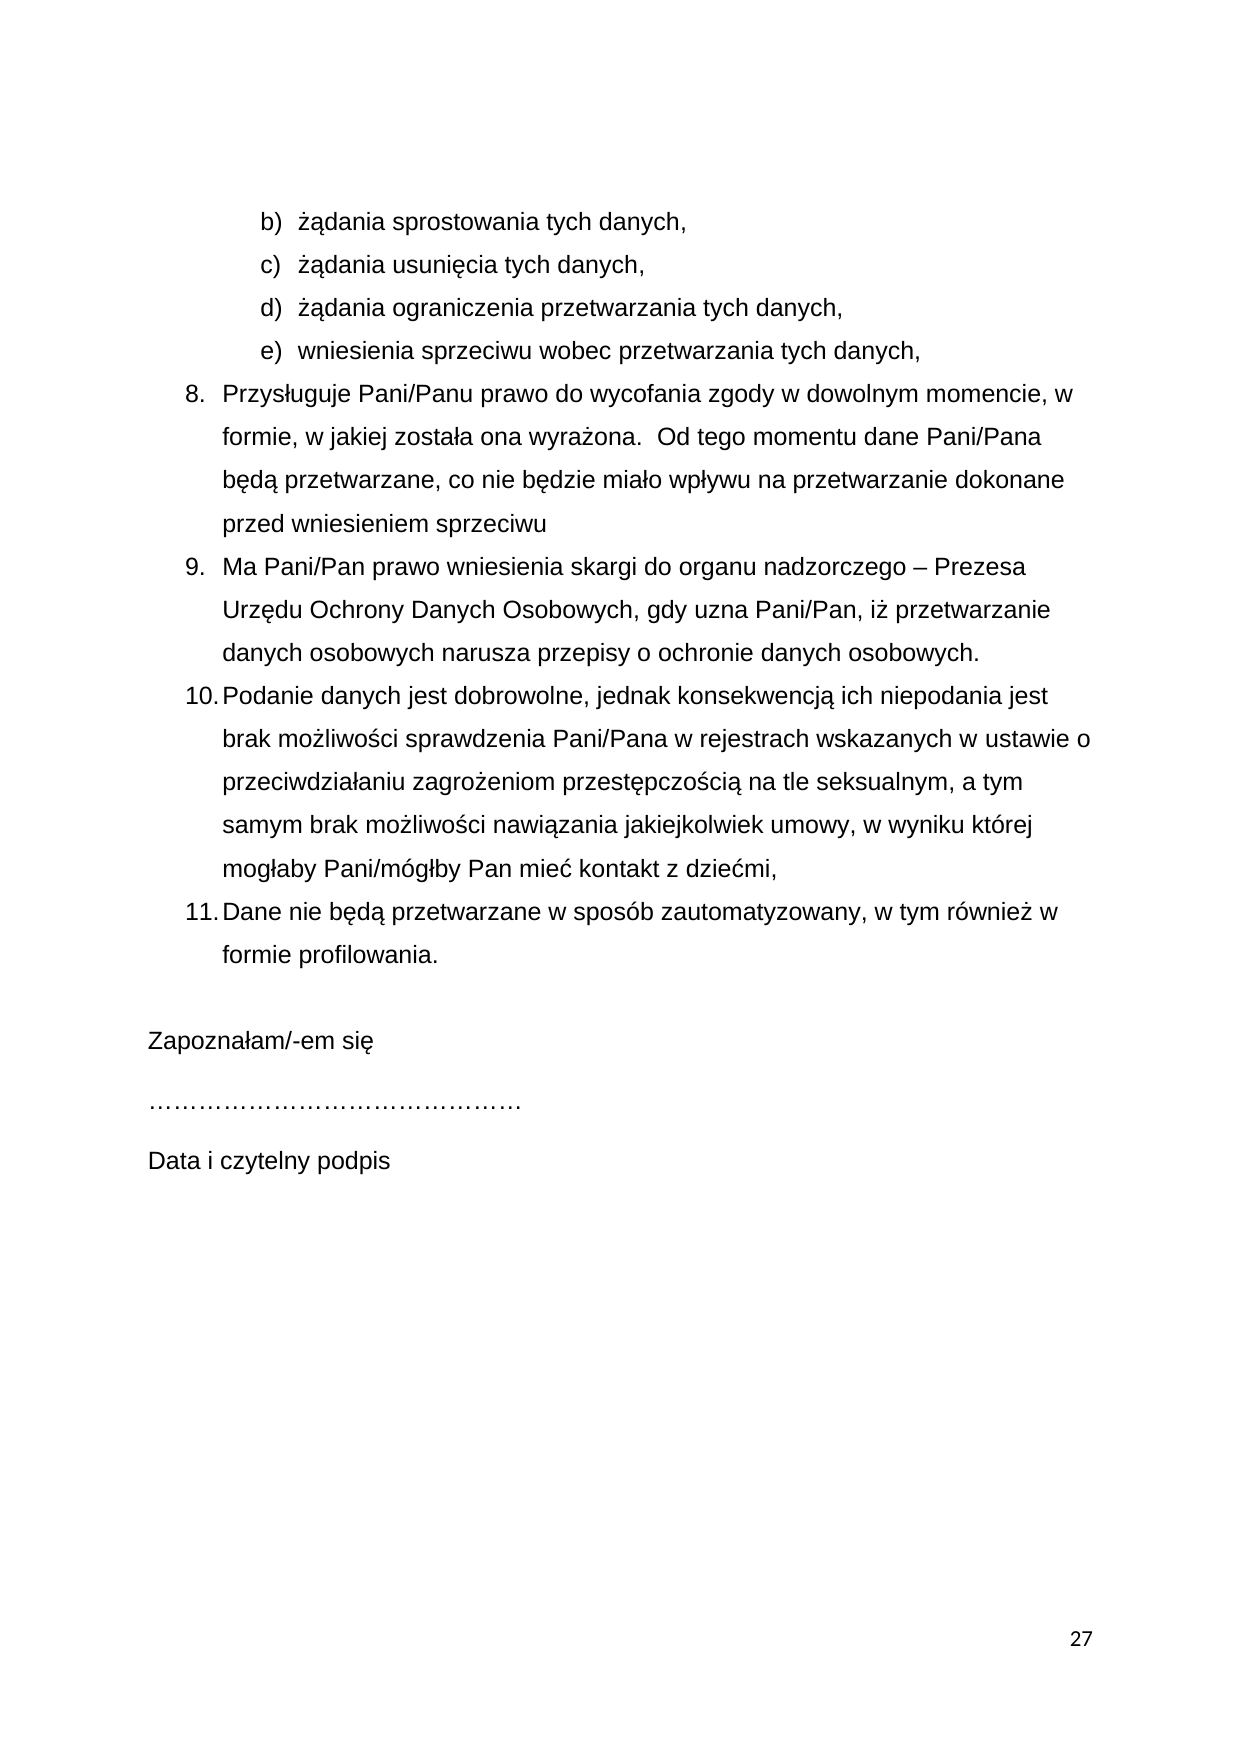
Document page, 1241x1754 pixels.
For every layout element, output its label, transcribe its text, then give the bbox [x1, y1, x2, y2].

list Przysługuje Pani/Panu prawo do wycofania zgody w dowolnym momencie, w formie, w jakiej została ona wyrażona. Od tego momentu dane Pani/Pana będą przetwarzane, co nie będzie miało wpływu na przetwarzanie dokonane przed wniesieniem sprzeciwu [185, 379, 1093, 537]
list żądania sprostowania tych danych, [260, 207, 1093, 236]
list Dane nie będą przetwarzane w sposób zautomatyzowany, w tym również w formie profilowania. [185, 897, 1093, 969]
list Podanie danych jest dobrowolne, jednak konsekwencją ich niepodania jest brak możliwości sprawdzenia Pani/Pana w rejestrach wskazanych w ustawie o przeciwdziałaniu zagrożeniom przestępczością na tle seksualnym, a tym samym brak możliwości nawiązania jakiejkolwiek umowy, w wyniku której mogłaby Pani/mógłby Pan mieć kontakt z dziećmi, [185, 681, 1093, 882]
text ……………………………………… [148, 1086, 1093, 1115]
list żądania usunięcia tych danych, [260, 250, 1093, 279]
list wniesienia sprzeciwu wobec przetwarzania tych danych, [260, 336, 1093, 365]
text Zapoznałam/-em się [148, 1026, 1093, 1055]
text Data i czytelny podpis [148, 1146, 1093, 1174]
list żądania ograniczenia przetwarzania tych danych, [260, 293, 1093, 322]
list Ma Pani/Pan prawo wniesienia skargi do organu nadzorczego – Prezesa Urzędu Ochrony Danych Osobowych, gdy uzna Pani/Pan, iż przetwarzanie danych osobowych narusza przepisy o ochronie danych osobowych. [185, 552, 1093, 667]
